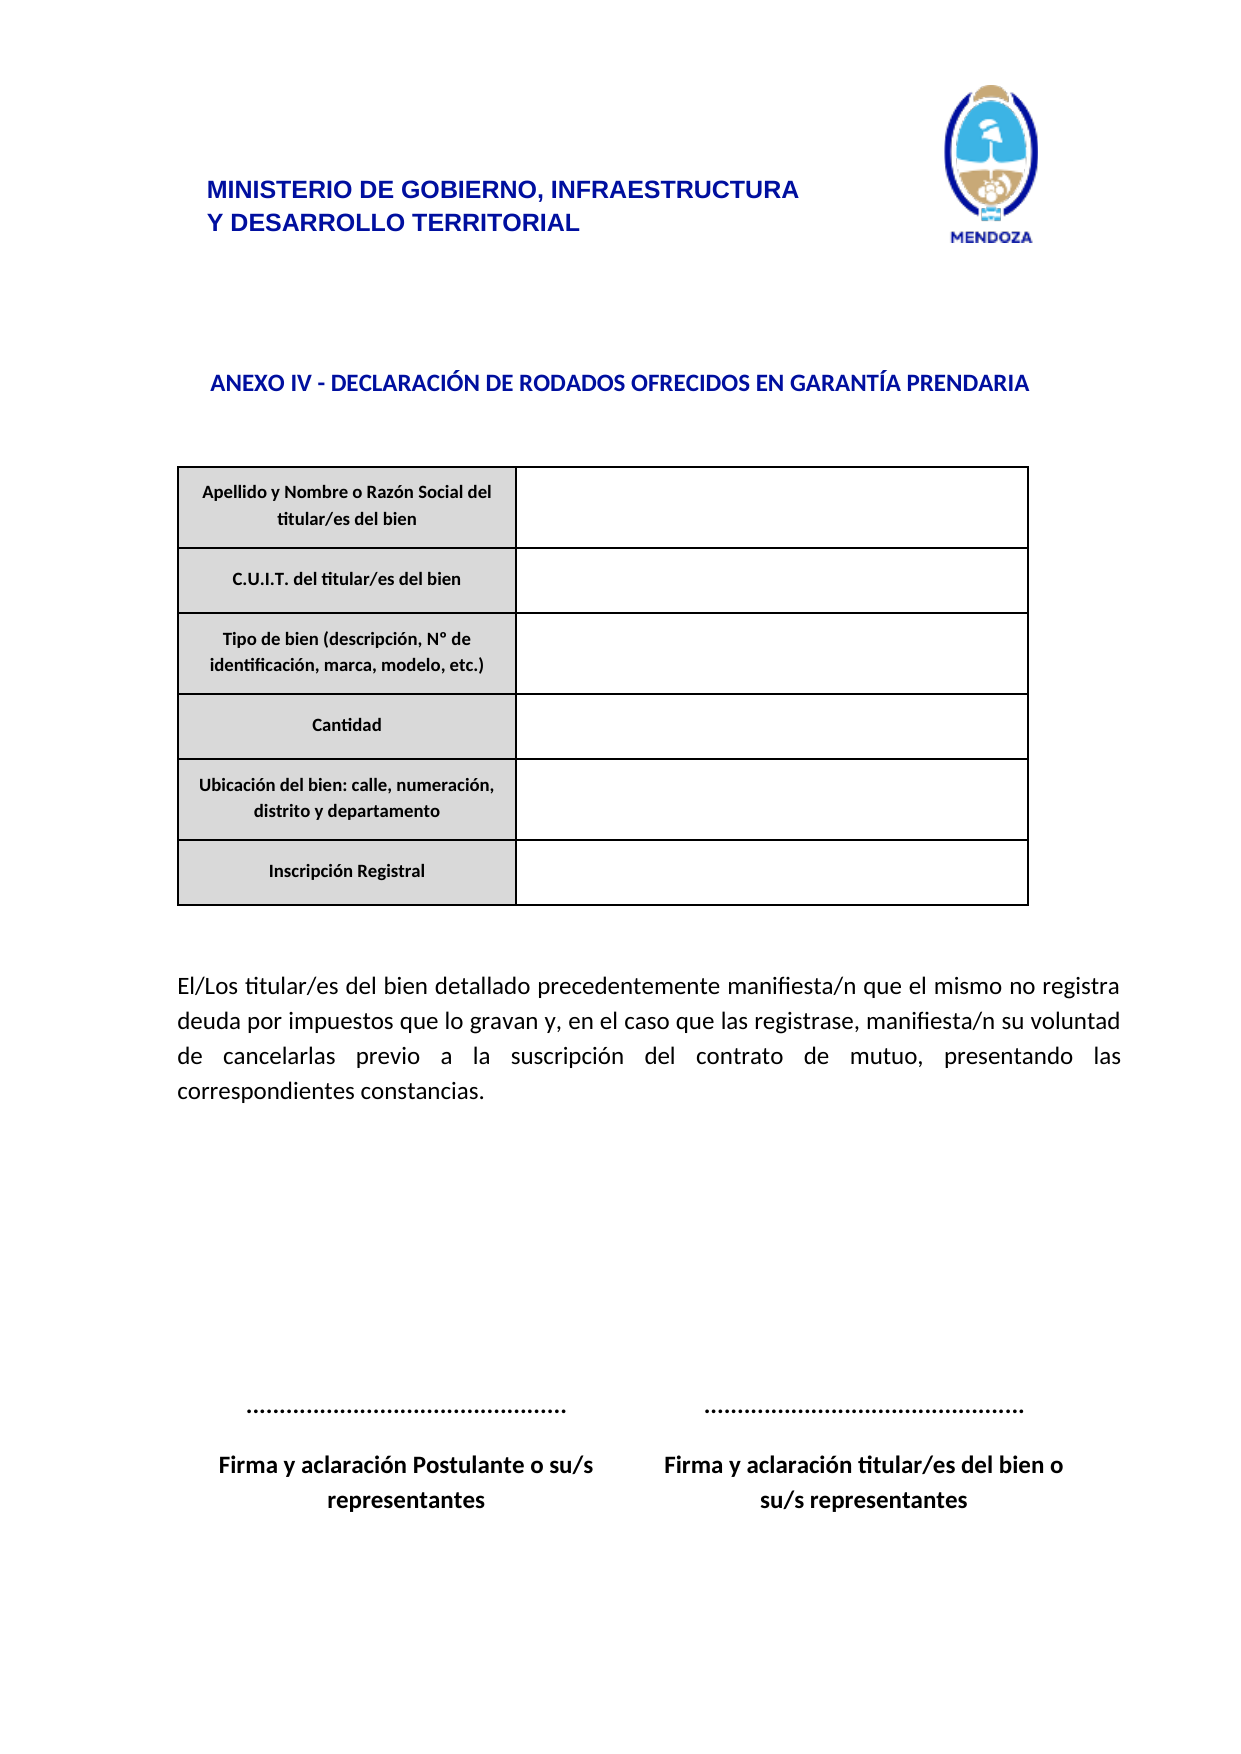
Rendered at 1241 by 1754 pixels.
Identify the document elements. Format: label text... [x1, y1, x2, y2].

picture [944, 85, 1038, 243]
table_cell [517, 549, 1027, 612]
table_cell [517, 760, 1027, 839]
table_header ................................................ [177, 1377, 635, 1437]
table_cell C.U.I.T. del titular/es del bien [179, 549, 515, 612]
table_cell Ubicación del bien: calle, numeración, distrito y departamento [179, 760, 515, 839]
table_cell Inscripción Registral [179, 841, 515, 904]
table_header ................................................ [635, 1377, 1093, 1437]
table_cell Firma y aclaración Postulante o su/s representantes [177, 1437, 635, 1532]
table_cell [517, 841, 1027, 904]
table_header [517, 468, 1027, 547]
table_cell [517, 695, 1027, 758]
table_cell Cantidad [179, 695, 515, 758]
text El/Los titular/es del bien detallado precedentemente manifiesta/n que el mismo no registra deuda por impuestos que lo gravan y, en el caso que las registrase, manifiesta/n su voluntad de cancelarlas previo a la suscripción del contrato de mutuo, presentando las correspondientes constancias. [177, 970, 1122, 1106]
table_cell Tipo de bien (descripción, Nº de identificación, marca, modelo, etc.) [179, 614, 515, 693]
table_cell Firma y aclaración titular/es del bien o su/s representantes [635, 1437, 1093, 1532]
table_header Apellido y Nombre o Razón Social del titular/es del bien [179, 468, 515, 547]
subtitle ANEXO IV - DECLARACIÓN DE RODADOS OFRECIDOS EN GARANTÍA PRENDARIA [118, 367, 1122, 397]
table_cell [517, 614, 1027, 693]
